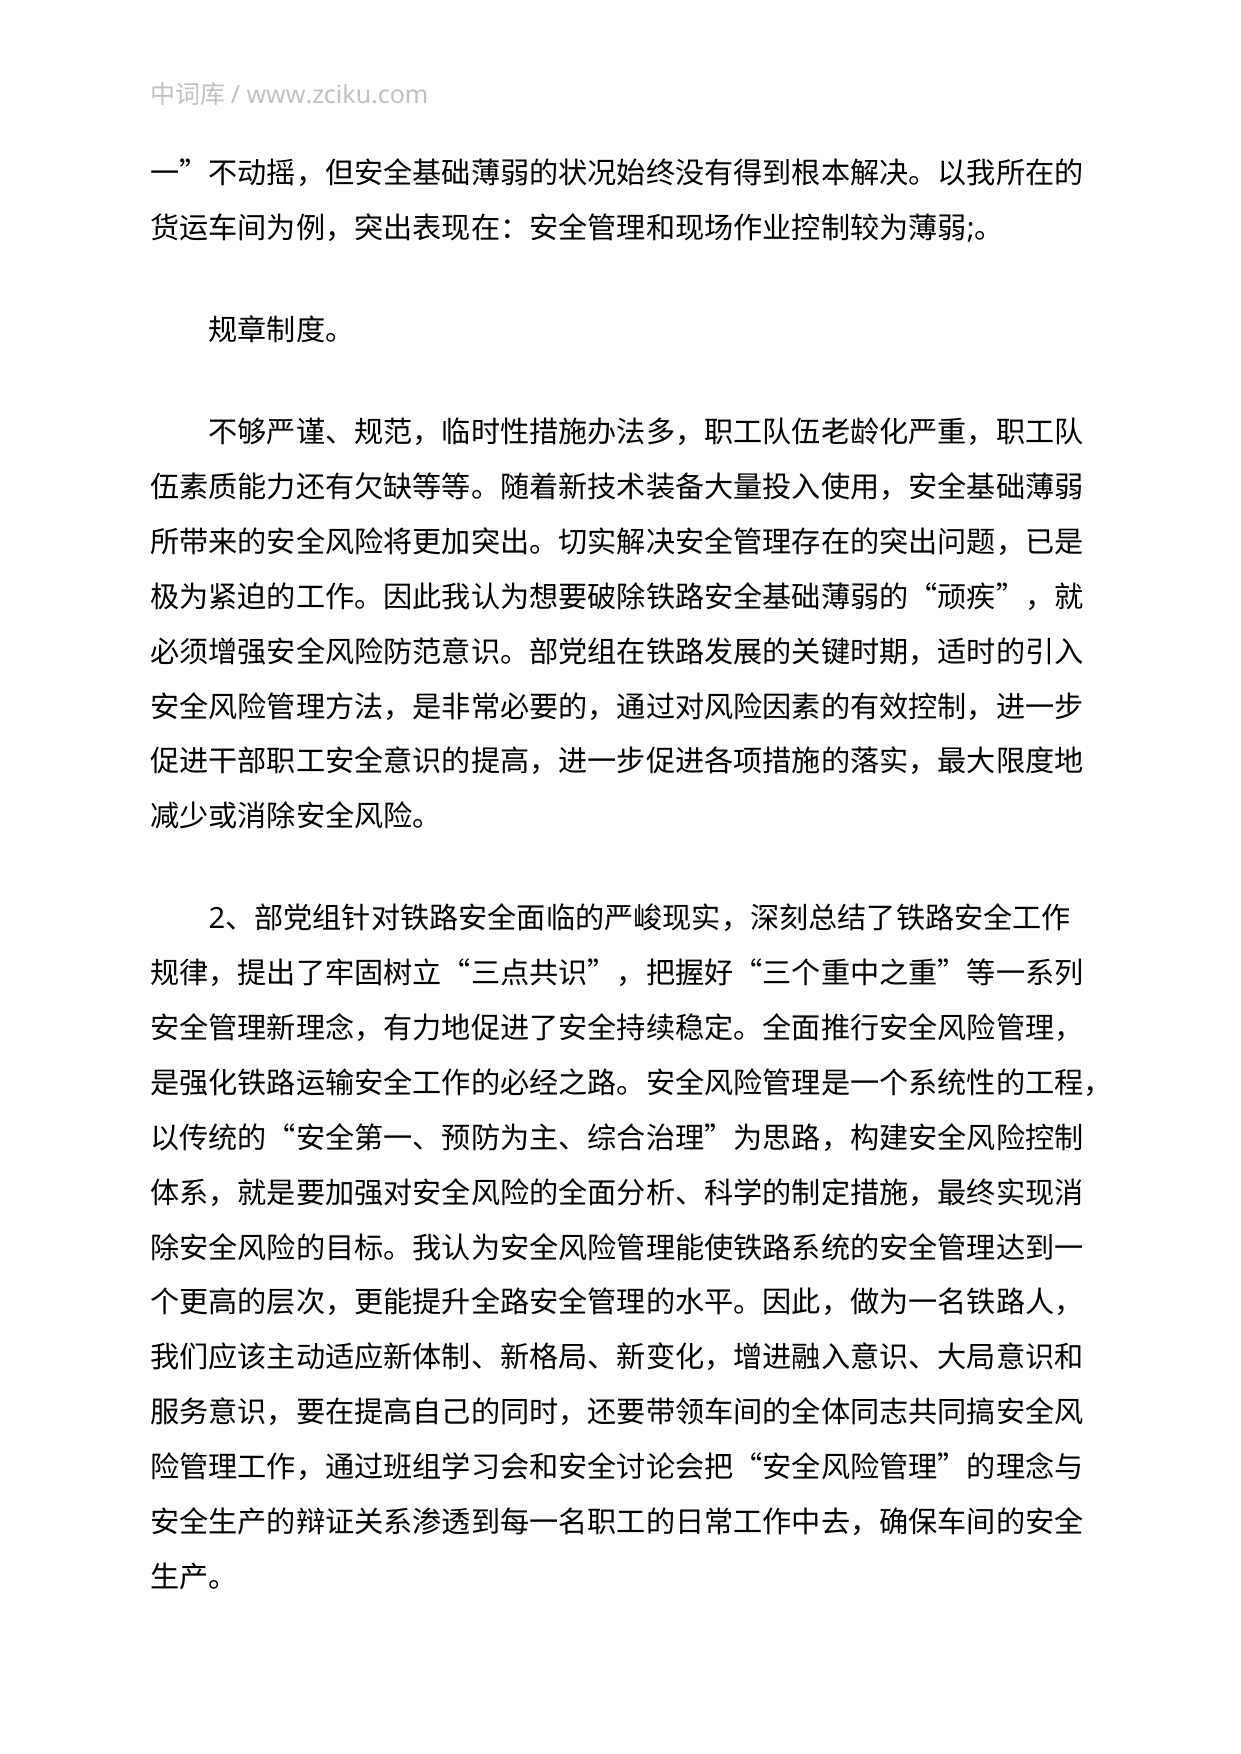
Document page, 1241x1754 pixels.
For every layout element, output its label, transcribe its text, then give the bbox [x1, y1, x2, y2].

text 规章制度。 [150, 307, 1090, 349]
text 不够严谨、规范，临时性措施办法多，职工队伍老龄化严重，职工队伍素质能力还有欠缺等等。随着新技术装备大量投入使用，安全基础薄弱所带来的安全风险将更加突出。切实解决安全管理存在的突出问题，已是极为紧迫的工作。因此我认为想要破除铁路安全基础薄弱的“顽疾”，就必须增强安全风险防范意识。部党组在铁路发展的关键时期，适时的引入安全风险管理方法，是非常必要的，通过对风险因素的有效控制，进一步促进干部职工安全意识的提高，进一步促进各项措施的落实，最大限度地减少或消除安全风险。 [150, 409, 1090, 835]
text 2、部党组针对铁路安全面临的严峻现实，深刻总结了铁路安全工作规律，提出了牢固树立“三点共识”，把握好“三个重中之重”等一系列安全管理新理念，有力地促进了安全持续稳定。全面推行安全风险管理，是强化铁路运输安全工作的必经之路。安全风险管理是一个系统性的工程，以传统的“安全第一、预防为主、综合治理”为思路，构建安全风险控制体系，就是要加强对安全风险的全面分析、科学的制定措施，最终实现消除安全风险的目标。我认为安全风险管理能使铁路系统的安全管理达到一个更高的层次，更能提升全路安全管理的水平。因此，做为一名铁路人，我们应该主动适应新体制、新格局、新变化，增进融入意识、大局意识和服务意识，要在提高自己的同时，还要带领车间的全体同志共同搞安全风险管理工作，通过班组学习会和安全讨论会把“安全风险管理”的理念与安全生产的辩证关系渗透到每一名职工的日常工作中去，确保车间的安全生产。 [150, 895, 1090, 1596]
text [150, 150, 1090, 247]
